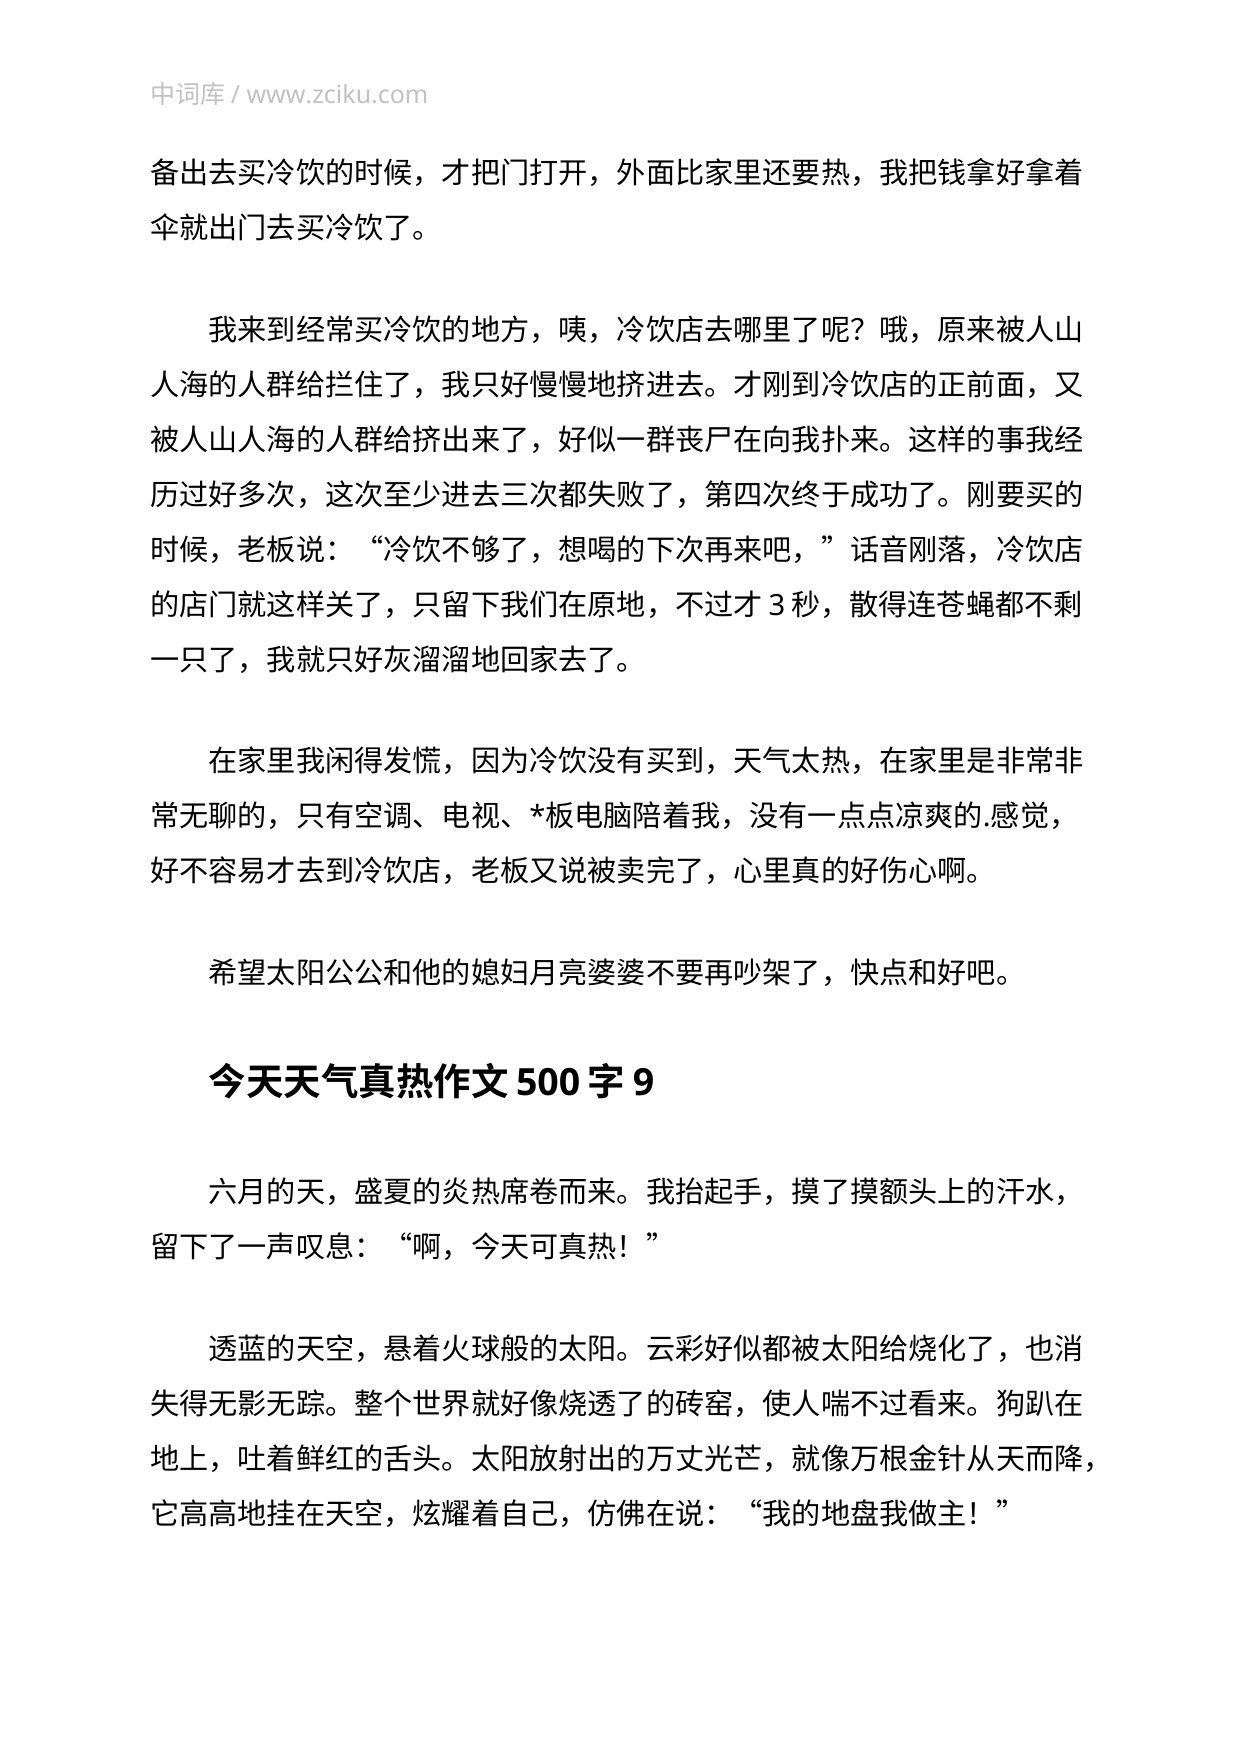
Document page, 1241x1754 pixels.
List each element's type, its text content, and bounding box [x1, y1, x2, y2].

text 透蓝的天空，悬着火球般的太阳。云彩好似都被太阳给烧化了，也消失得无影无踪。整个世界就好像烧透了的砖窑，使人喘不过看来。狗趴在地上，吐着鲜红的舌头。太阳放射出的万丈光芒，就像万根金针从天而降，它高高地挂在天空，炫耀着自己，仿佛在说：“我的地盘我做主！” [150, 1326, 1090, 1533]
text 在家里我闲得发慌，因为冷饮没有买到，天气太热，在家里是非常非常无聊的，只有空调、电视、*板电脑陪着我，没有一点点凉爽的.感觉，好不容易才去到冷饮店，老板又说被卖完了，心里真的好伤心啊。 [150, 738, 1090, 890]
text 六月的天，盛夏的炎热席卷而来。我抬起手，摸了摸额头上的汗水，留下了一声叹息：“啊，今天可真热！” [150, 1169, 1090, 1266]
text 我来到经常买冷饮的地方，咦，冷饮店去哪里了呢？哦，原来被人山人海的人群给拦住了，我只好慢慢地挤进去。才刚到冷饮店的正前面，又被人山人海的人群给挤出来了，好似一群丧尸在向我扑来。这样的事我经历过好多次，这次至少进去三次都失败了，第四次终于成功了。刚要买的时候，老板说：“冷饮不够了，想喝的下次再来吧，”话音刚落，冷饮店的店门就这样关了，只留下我们在原地，不过才3秒，散得连苍蝇都不剩一只了，我就只好灰溜溜地回家去了。 [150, 307, 1090, 678]
text 希望太阳公公和他的媳妇月亮婆婆不要再吵架了，快点和好吧。 [150, 949, 1090, 992]
text 今天天气真热作文500字9 [150, 1051, 1090, 1106]
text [150, 150, 1090, 247]
